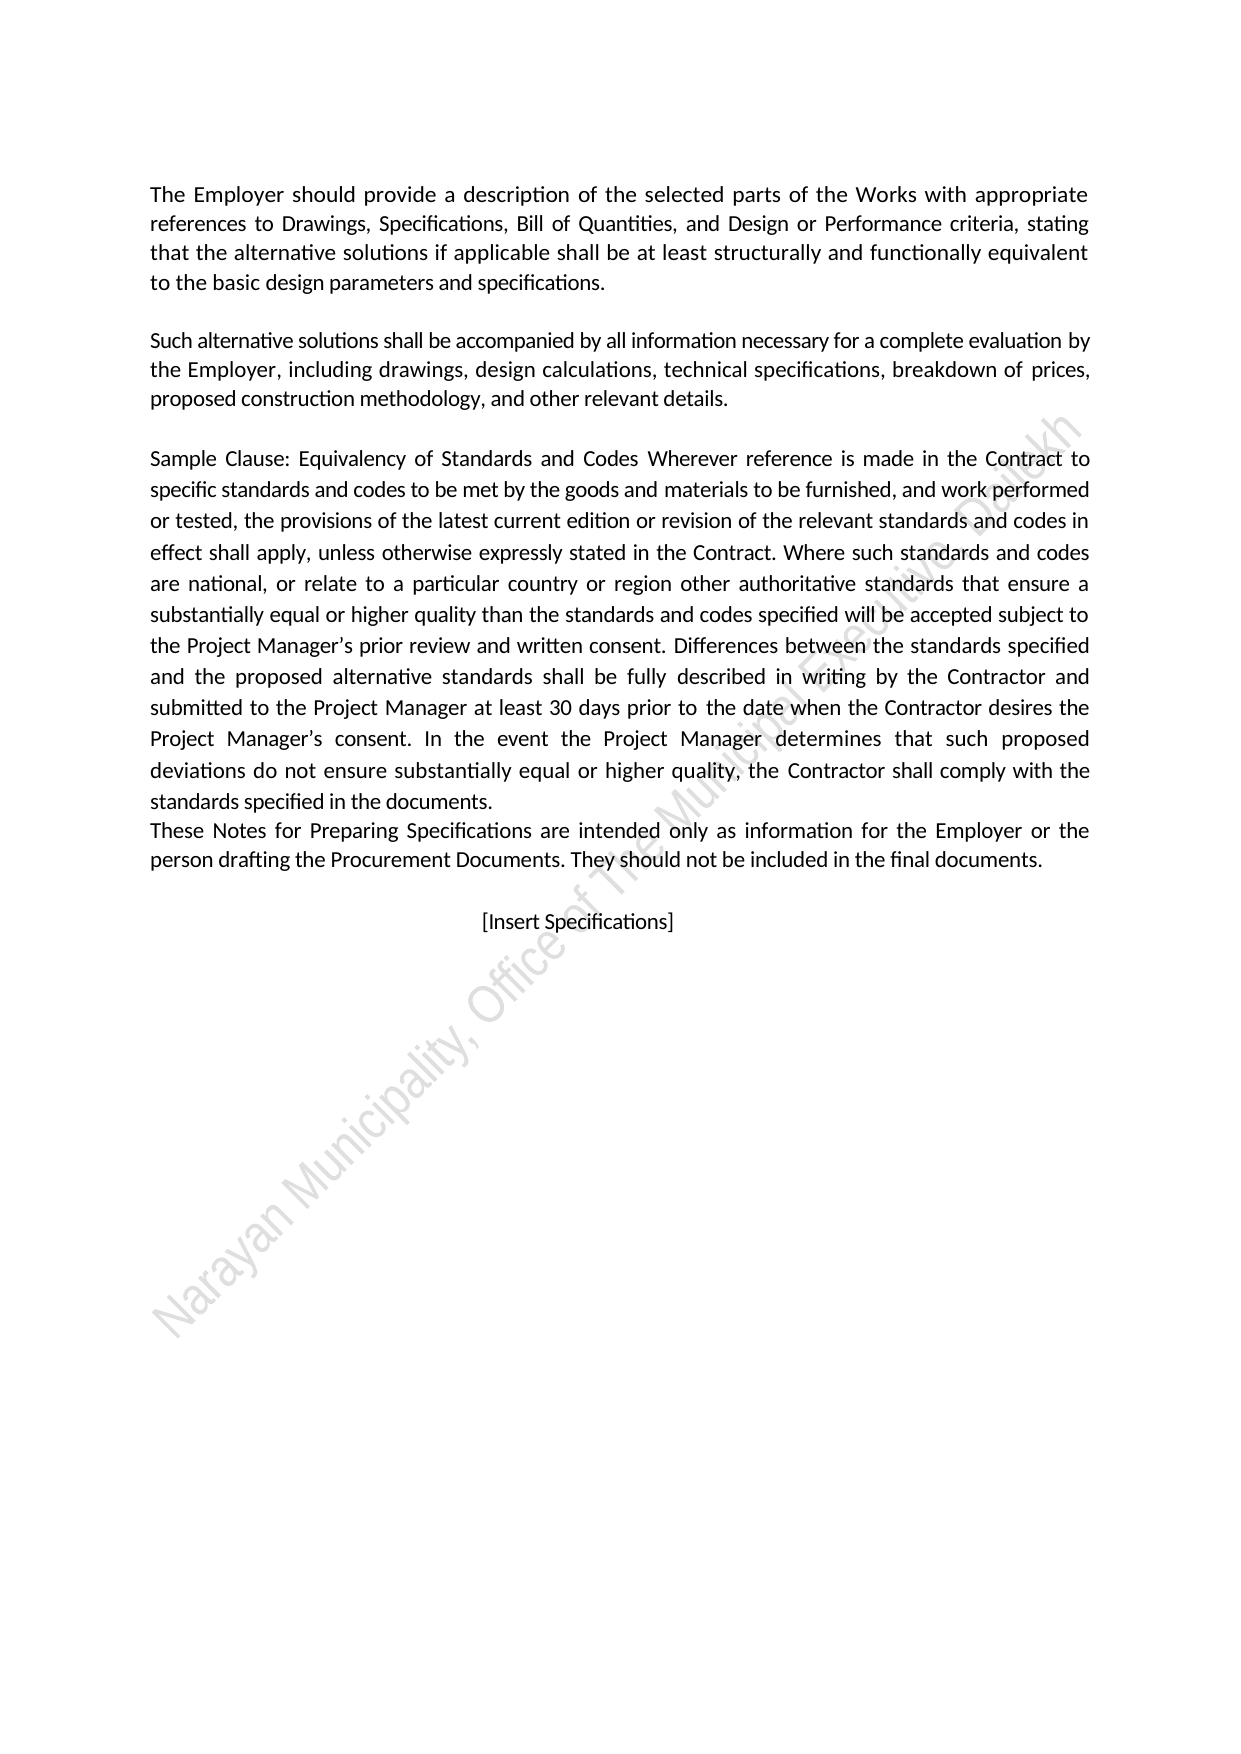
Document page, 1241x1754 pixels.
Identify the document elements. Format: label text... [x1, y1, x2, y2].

text Such alternative solutions shall be accompanied by all information necessary for a complete evaluation by the Employer, including drawings, design calculations, technical specifications, breakdown of prices, proposed construction methodology, and other relevant details. [150, 325, 1090, 412]
text [Insert Specifications] [482, 905, 1090, 936]
text These Notes for Preparing Specifications are intended only as information for the Employer or the person drafting the Procurement Documents. They should not be included in the final documents. [150, 815, 1090, 874]
text The Employer should provide a description of the selected parts of the Works with appropriate references to Drawings, Specifications, Bill of Quantities, and Design or Performance criteria, stating that the alternative solutions if applicable shall be at least structurally and functionally equivalent to the basic design parameters and specifications. [150, 179, 1090, 296]
text Sample Clause: Equivalency of Standards and Codes Wherever reference is made in the Contract to specific standards and codes to be met by the goods and materials to be furnished, and work performed or tested, the provisions of the latest current edition or revision of the relevant standards and codes in effect shall apply, unless otherwise expressly stated in the Contract. Where such standards and codes are national, or relate to a particular country or region other authoritative standards that ensure a substantially equal or higher quality than the standards and codes specified will be accepted subject to the Project Manager’s prior review and written consent. Differences between the standards specified and the proposed alternative standards shall be fully described in writing by the Contractor and submitted to the Project Manager at least 30 days prior to the date when the Contractor desires the Project Manager’s consent. In the event the Project Manager determines that such proposed deviations do not ensure substantially equal or higher quality, the Contractor shall comply with the standards specified in the documents. [150, 442, 1090, 815]
